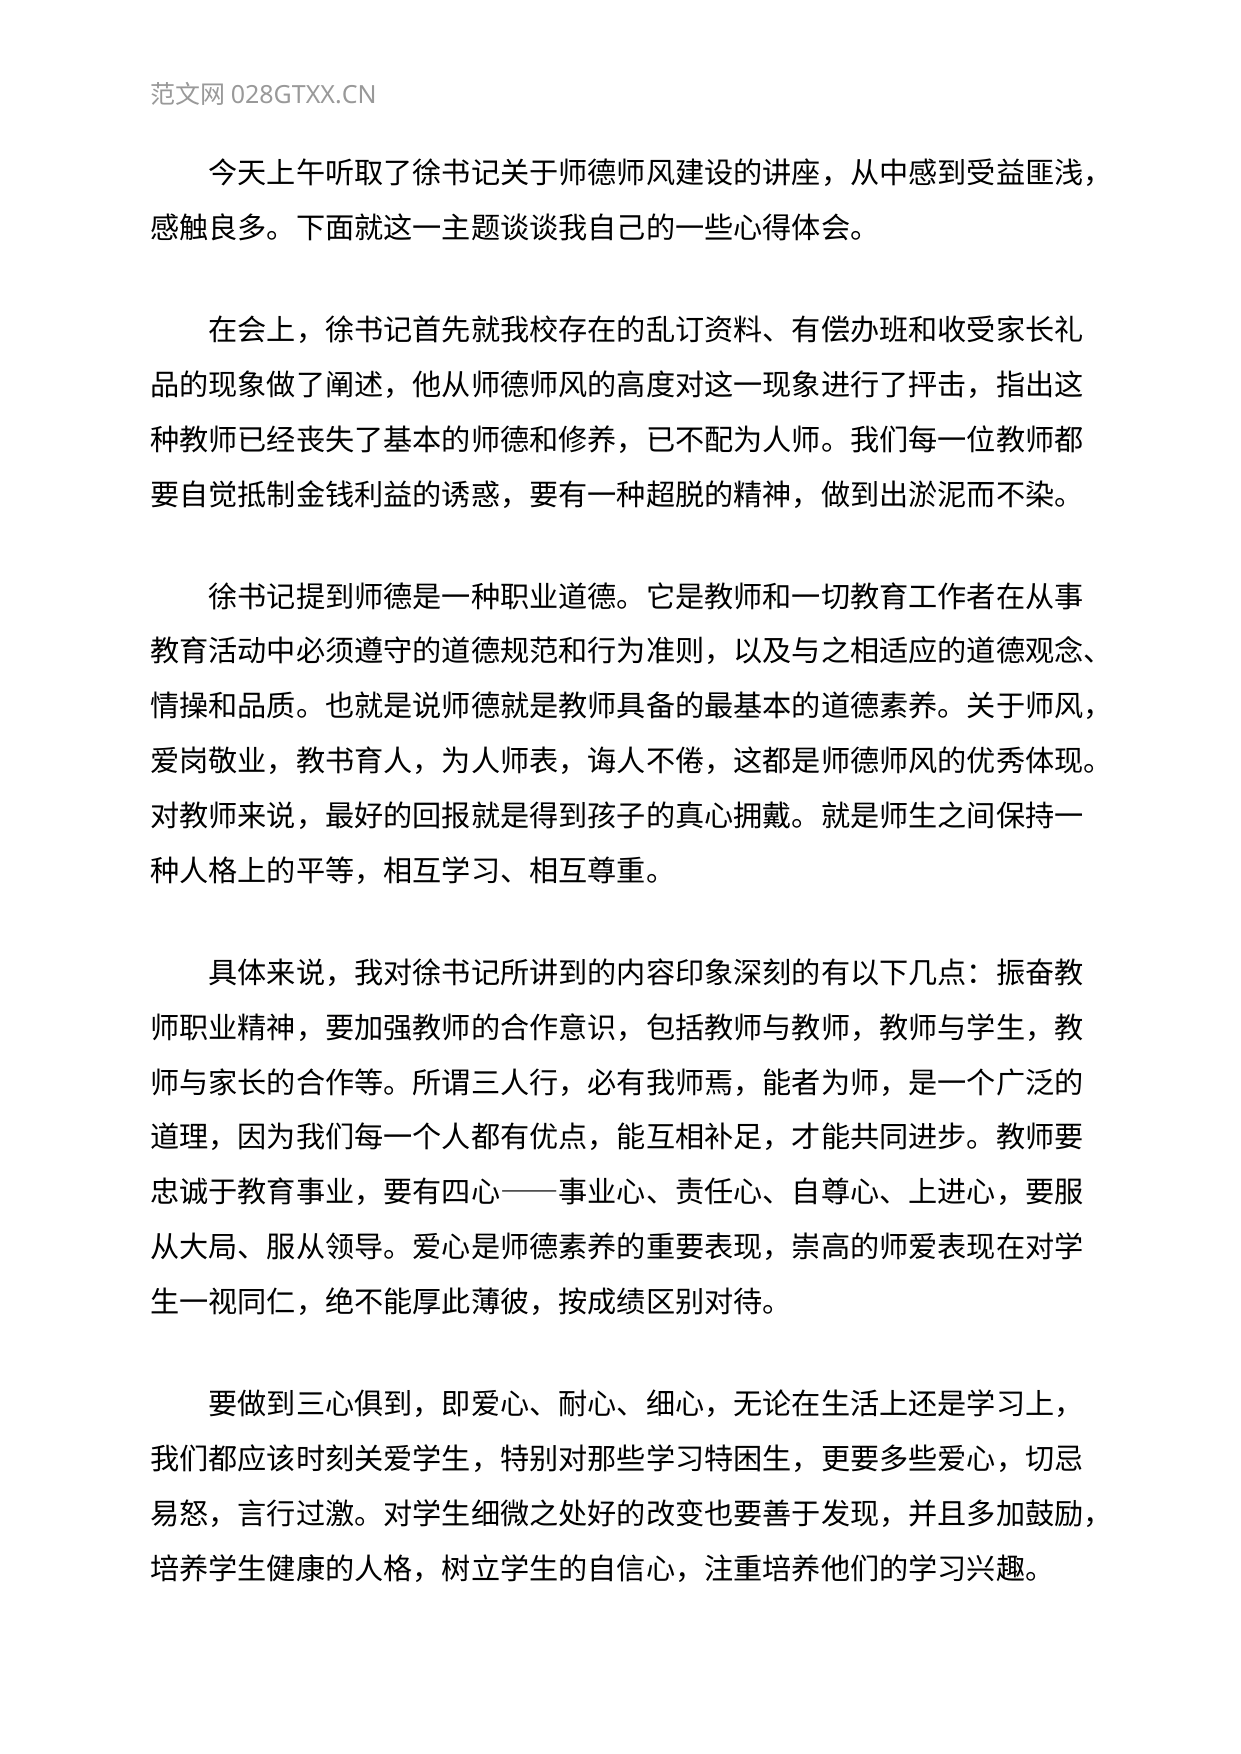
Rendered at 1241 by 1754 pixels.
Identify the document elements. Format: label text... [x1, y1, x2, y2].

text 要做到三心俱到，即爱心、耐心、细心，无论在生活上还是学习上，我们都应该时刻关爱学生，特别对那些学习特困生，更要多些爱心，切忌易怒，言行过激。对学生细微之处好的改变也要善于发现，并且多加鼓励，培养学生健康的人格，树立学生的自信心，注重培养他们的学习兴趣。 [150, 1381, 1090, 1587]
text 具体来说，我对徐书记所讲到的内容印象深刻的有以下几点：振奋教师职业精神，要加强教师的合作意识，包括教师与教师，教师与学生，教师与家长的合作等。所谓三人行，必有我师焉，能者为师，是一个广泛的道理，因为我们每一个人都有优点，能互相补足，才能共同进步。教师要忠诚于教育事业，要有四心——事业心、责任心、自尊心、上进心，要服从大局、服从领导。爱心是师德素养的重要表现，崇高的师爱表现在对学生一视同仁，绝不能厚此薄彼，按成绩区别对待。 [150, 949, 1090, 1321]
text 徐书记提到师德是一种职业道德。它是教师和一切教育工作者在从事教育活动中必须遵守的道德规范和行为准则，以及与之相适应的道德观念、情操和品质。也就是说师德就是教师具备的最基本的道德素养。关于师风，爱岗敬业，教书育人，为人师表，诲人不倦，这都是师德师风的优秀体现。对教师来说，最好的回报就是得到孩子的真心拥戴。就是师生之间保持一种人格上的平等，相互学习、相互尊重。 [150, 573, 1090, 890]
text 今天上午听取了徐书记关于师德师风建设的讲座，从中感到受益匪浅，感触良多。下面就这一主题谈谈我自己的一些心得体会。 [150, 150, 1090, 247]
text 在会上，徐书记首先就我校存在的乱订资料、有偿办班和收受家长礼品的现象做了阐述，他从师德师风的高度对这一现象进行了抨击，指出这种教师已经丧失了基本的师德和修养，已不配为人师。我们每一位教师都要自觉抵制金钱利益的诱惑，要有一种超脱的精神，做到出淤泥而不染。 [150, 307, 1090, 514]
